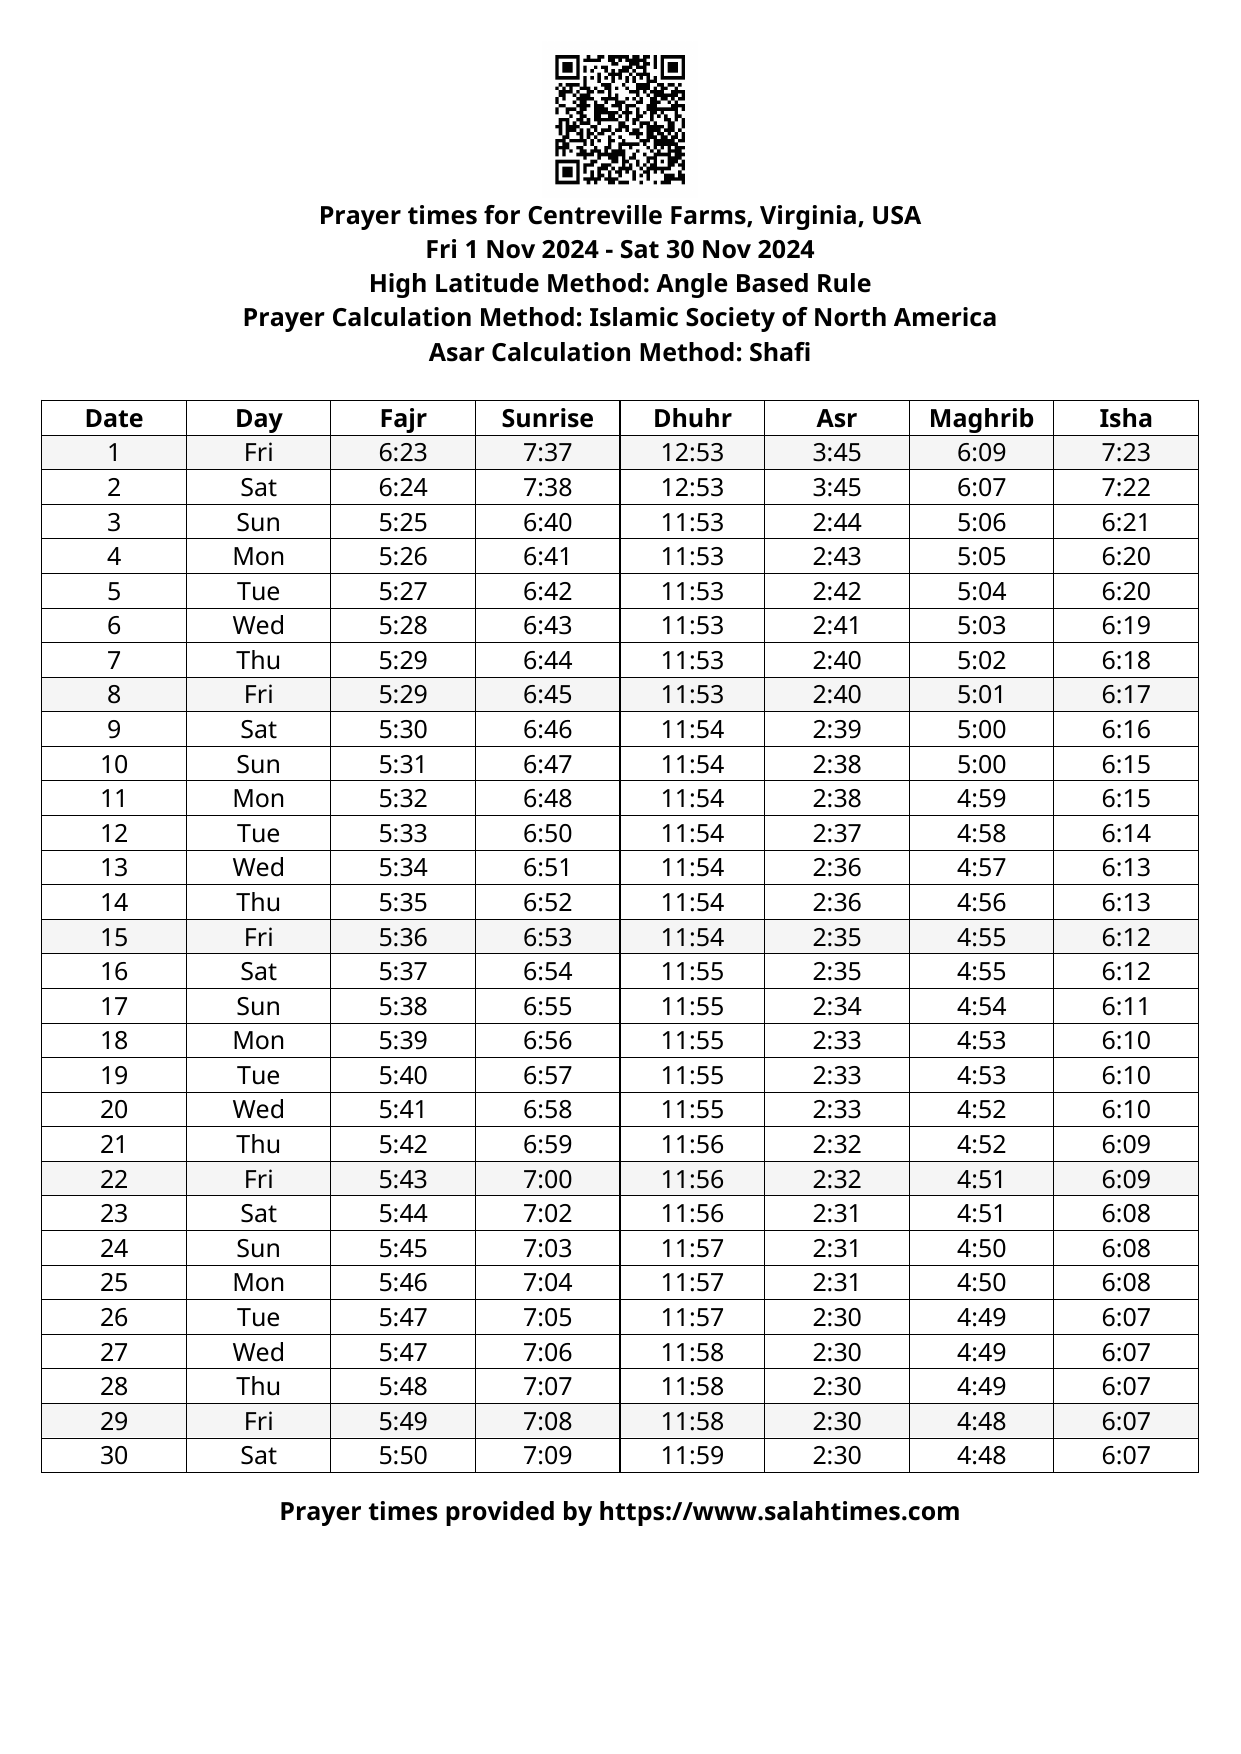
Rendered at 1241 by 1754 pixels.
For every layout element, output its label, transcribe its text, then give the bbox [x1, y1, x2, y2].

table_cell 5:46 [331, 1266, 475, 1299]
table_cell Wed [187, 1093, 330, 1126]
table_cell Mon [187, 1024, 330, 1057]
table_cell 7:37 [476, 436, 619, 469]
table_cell Fri [187, 920, 330, 953]
table_cell 5:40 [331, 1058, 475, 1092]
table_cell 5:42 [331, 1127, 475, 1161]
table_cell 4:53 [910, 1024, 1053, 1057]
table_cell 2:35 [765, 920, 909, 953]
table_cell 6:41 [476, 539, 619, 573]
table_cell 4:52 [910, 1127, 1053, 1161]
table_cell 5:39 [331, 1024, 475, 1057]
table_cell Thu [187, 643, 330, 677]
table_cell 6:08 [1054, 1231, 1198, 1264]
table_cell 6:13 [1054, 885, 1198, 919]
table_cell 6:07 [1054, 1369, 1198, 1403]
table_cell 6:55 [476, 989, 619, 1022]
table_cell 6:07 [910, 470, 1053, 504]
table_cell 22 [42, 1162, 186, 1195]
text Asar Calculation Method: Shafi [42, 334, 1198, 368]
table_cell 7 [42, 643, 186, 677]
table_cell 2:36 [765, 885, 909, 919]
table_cell 7:23 [1054, 436, 1198, 469]
table_cell 11:55 [621, 989, 764, 1022]
table_cell 11:54 [621, 816, 764, 849]
table_cell 4:50 [910, 1266, 1053, 1299]
table_cell 30 [42, 1439, 186, 1472]
table_cell 5 [42, 574, 186, 607]
table_cell 6 [42, 609, 186, 642]
table_cell Wed [187, 1335, 330, 1368]
table_cell 2:30 [765, 1439, 909, 1472]
table_cell Tue [187, 816, 330, 849]
table_cell 11 [42, 781, 186, 815]
table_cell 12:53 [621, 436, 764, 469]
table_cell 6:09 [1054, 1162, 1198, 1195]
table_cell 6:44 [476, 643, 619, 677]
table_cell 6:45 [476, 678, 619, 711]
text Prayer Calculation Method: Islamic Society of North America [42, 300, 1198, 334]
table_cell 17 [42, 989, 186, 1022]
table_cell 2:30 [765, 1335, 909, 1368]
table_cell 6:13 [1054, 851, 1198, 884]
table_cell 11:54 [621, 712, 764, 746]
table_cell 6:51 [476, 851, 619, 884]
table_cell 7:04 [476, 1266, 619, 1299]
table_cell 4:49 [910, 1335, 1053, 1368]
table_cell Tue [187, 574, 330, 607]
table_cell 8 [42, 678, 186, 711]
table_cell 6:57 [476, 1058, 619, 1092]
table_cell 6:10 [1054, 1093, 1198, 1126]
table_cell Sat [187, 470, 330, 504]
table_cell Thu [187, 1127, 330, 1161]
table_cell 5:47 [331, 1335, 475, 1368]
table_cell 5:35 [331, 885, 475, 919]
text Prayer times provided by https://www.salahtimes.com [42, 1494, 1198, 1528]
table_cell 6:17 [1054, 678, 1198, 711]
table_cell 6:48 [476, 781, 619, 815]
table_cell 2:33 [765, 1093, 909, 1126]
table_cell Sun [187, 989, 330, 1022]
table_cell 5:43 [331, 1162, 475, 1195]
table_header Isha [1054, 401, 1198, 434]
table_cell 6:16 [1054, 712, 1198, 746]
table_cell 11:55 [621, 1024, 764, 1057]
table_cell 6:21 [1054, 505, 1198, 538]
table_cell 2:31 [765, 1196, 909, 1230]
text High Latitude Method: Angle Based Rule [42, 266, 1198, 300]
table_cell 6:23 [331, 436, 475, 469]
table_cell 4:51 [910, 1162, 1053, 1195]
table_cell 6:56 [476, 1024, 619, 1057]
table_cell 11:57 [621, 1266, 764, 1299]
table_cell 6:12 [1054, 920, 1198, 953]
table_cell 6:10 [1054, 1058, 1198, 1092]
table_cell 5:33 [331, 816, 475, 849]
table_cell Sat [187, 954, 330, 988]
table_cell Fri [187, 678, 330, 711]
table_cell 9 [42, 712, 186, 746]
table_cell 10 [42, 747, 186, 780]
picture [542, 41, 699, 198]
table_cell 11:54 [621, 747, 764, 780]
text Prayer times for Centreville Farms, Virginia, USA [42, 198, 1198, 232]
table_cell 11:59 [621, 1439, 764, 1472]
table_cell 5:45 [331, 1231, 475, 1264]
table_cell 19 [42, 1058, 186, 1092]
table_cell 12 [42, 816, 186, 849]
table_cell 4:48 [910, 1404, 1053, 1437]
table_cell 7:07 [476, 1369, 619, 1403]
table_cell 11:55 [621, 954, 764, 988]
table_cell 6:46 [476, 712, 619, 746]
table_cell 2:37 [765, 816, 909, 849]
table_cell 11:56 [621, 1127, 764, 1161]
table_cell Tue [187, 1300, 330, 1334]
table_cell 2:30 [765, 1369, 909, 1403]
table_cell 6:10 [1054, 1024, 1198, 1057]
table_cell 2:38 [765, 781, 909, 815]
table_cell 6:54 [476, 954, 619, 988]
table_cell 5:32 [331, 781, 475, 815]
table_cell 29 [42, 1404, 186, 1437]
table_cell Sun [187, 747, 330, 780]
table_cell 6:08 [1054, 1196, 1198, 1230]
table_cell 6:08 [1054, 1266, 1198, 1299]
table_cell Sun [187, 505, 330, 538]
table_cell 14 [42, 885, 186, 919]
table_cell 5:48 [331, 1369, 475, 1403]
table_cell 4:56 [910, 885, 1053, 919]
table_cell 6:40 [476, 505, 619, 538]
table_cell Tue [187, 1058, 330, 1092]
table_cell 3 [42, 505, 186, 538]
table_cell 6:09 [910, 436, 1053, 469]
table_cell 5:03 [910, 609, 1053, 642]
table_cell 7:38 [476, 470, 619, 504]
table_cell 6:14 [1054, 816, 1198, 849]
table_cell Wed [187, 609, 330, 642]
table_cell 6:07 [1054, 1404, 1198, 1437]
table_cell 11:53 [621, 678, 764, 711]
table_cell 26 [42, 1300, 186, 1334]
table_cell 1 [42, 436, 186, 469]
table_cell 2:36 [765, 851, 909, 884]
table_cell 4:50 [910, 1231, 1053, 1264]
table_cell 6:07 [1054, 1300, 1198, 1334]
table_cell 5:05 [910, 539, 1053, 573]
table_cell 5:29 [331, 678, 475, 711]
table_cell 6:59 [476, 1127, 619, 1161]
table_cell 2:40 [765, 678, 909, 711]
table_cell 7:08 [476, 1404, 619, 1437]
table_cell 7:02 [476, 1196, 619, 1230]
table_cell 11:54 [621, 781, 764, 815]
table_cell 3:45 [765, 436, 909, 469]
table_cell 2:43 [765, 539, 909, 573]
table_cell Wed [187, 851, 330, 884]
table_cell 6:24 [331, 470, 475, 504]
table_cell 5:29 [331, 643, 475, 677]
table_cell 23 [42, 1196, 186, 1230]
table_cell Sat [187, 712, 330, 746]
table_cell 4:53 [910, 1058, 1053, 1092]
table_cell 4:51 [910, 1196, 1053, 1230]
table_cell Sat [187, 1196, 330, 1230]
table_cell 7:03 [476, 1231, 619, 1264]
table_cell 3:45 [765, 470, 909, 504]
table_cell 24 [42, 1231, 186, 1264]
table_cell 2:31 [765, 1231, 909, 1264]
table_header Sunrise [476, 401, 619, 434]
table_cell 2:40 [765, 643, 909, 677]
table_cell 5:41 [331, 1093, 475, 1126]
table_cell 11:54 [621, 885, 764, 919]
table_cell Mon [187, 1266, 330, 1299]
table_cell 2:39 [765, 712, 909, 746]
table_cell 4:57 [910, 851, 1053, 884]
table_cell 2:44 [765, 505, 909, 538]
table_cell Fri [187, 1404, 330, 1437]
table_cell 11:57 [621, 1231, 764, 1264]
table_cell 25 [42, 1266, 186, 1299]
table_cell 7:22 [1054, 470, 1198, 504]
table_cell 4:52 [910, 1093, 1053, 1126]
table_cell 4:48 [910, 1439, 1053, 1472]
table_cell 12:53 [621, 470, 764, 504]
table_cell 6:52 [476, 885, 619, 919]
table_cell 4:49 [910, 1300, 1053, 1334]
table_cell 2:35 [765, 954, 909, 988]
table_cell 5:47 [331, 1300, 475, 1334]
table_cell 4:55 [910, 954, 1053, 988]
table_cell 6:11 [1054, 989, 1198, 1022]
table_cell Thu [187, 885, 330, 919]
table_header Dhuhr [621, 401, 764, 434]
table_cell 6:53 [476, 920, 619, 953]
table_cell 2:33 [765, 1024, 909, 1057]
table_cell 2:42 [765, 574, 909, 607]
table_cell 18 [42, 1024, 186, 1057]
table_cell 4:54 [910, 989, 1053, 1022]
table_cell 28 [42, 1369, 186, 1403]
table_cell 7:00 [476, 1162, 619, 1195]
table_cell 11:57 [621, 1300, 764, 1334]
table_cell 6:58 [476, 1093, 619, 1126]
table_cell 5:44 [331, 1196, 475, 1230]
table_cell 5:34 [331, 851, 475, 884]
table_cell 11:56 [621, 1196, 764, 1230]
table_cell 2:34 [765, 989, 909, 1022]
table_cell 11:53 [621, 643, 764, 677]
table_cell Thu [187, 1369, 330, 1403]
table_cell 6:20 [1054, 574, 1198, 607]
table_cell 11:56 [621, 1162, 764, 1195]
table_cell Mon [187, 781, 330, 815]
table_header Date [42, 401, 186, 434]
table_cell 7:06 [476, 1335, 619, 1368]
table_cell 11:54 [621, 851, 764, 884]
table_cell 6:50 [476, 816, 619, 849]
table_cell 5:30 [331, 712, 475, 746]
table_cell 11:54 [621, 920, 764, 953]
table_cell 5:26 [331, 539, 475, 573]
table_header Asr [765, 401, 909, 434]
table_cell 6:42 [476, 574, 619, 607]
table_cell 5:27 [331, 574, 475, 607]
table_cell 2:30 [765, 1404, 909, 1437]
table_cell 27 [42, 1335, 186, 1368]
table_header Fajr [331, 401, 475, 434]
table_cell 21 [42, 1127, 186, 1161]
table_cell 2:31 [765, 1266, 909, 1299]
table_cell 11:58 [621, 1335, 764, 1368]
table_cell 11:58 [621, 1369, 764, 1403]
table_cell 2 [42, 470, 186, 504]
table_cell 11:53 [621, 574, 764, 607]
table_cell Fri [187, 436, 330, 469]
table_cell 6:07 [1054, 1335, 1198, 1368]
table_cell 4:58 [910, 816, 1053, 849]
table_cell 20 [42, 1093, 186, 1126]
table_cell 2:41 [765, 609, 909, 642]
table_cell 4 [42, 539, 186, 573]
table_cell 5:28 [331, 609, 475, 642]
table_cell 11:58 [621, 1404, 764, 1437]
table_header Day [187, 401, 330, 434]
table_cell 6:07 [1054, 1439, 1198, 1472]
table_cell 6:20 [1054, 539, 1198, 573]
text Fri 1 Nov 2024 - Sat 30 Nov 2024 [42, 232, 1198, 266]
table_cell 5:00 [910, 747, 1053, 780]
table_cell 13 [42, 851, 186, 884]
table_cell 5:01 [910, 678, 1053, 711]
table_cell 6:12 [1054, 954, 1198, 988]
table_cell 6:15 [1054, 747, 1198, 780]
table_cell 4:55 [910, 920, 1053, 953]
table_cell 6:18 [1054, 643, 1198, 677]
table_cell 2:32 [765, 1127, 909, 1161]
table_cell 5:50 [331, 1439, 475, 1472]
table_cell 5:49 [331, 1404, 475, 1437]
table_cell 11:53 [621, 539, 764, 573]
table_cell 15 [42, 920, 186, 953]
table_cell 11:55 [621, 1093, 764, 1126]
table_cell 4:59 [910, 781, 1053, 815]
table_cell Sun [187, 1231, 330, 1264]
table_cell 6:15 [1054, 781, 1198, 815]
table_cell 5:38 [331, 989, 475, 1022]
table_cell 5:31 [331, 747, 475, 780]
table_cell 2:32 [765, 1162, 909, 1195]
table_cell Fri [187, 1162, 330, 1195]
table_cell 5:25 [331, 505, 475, 538]
table_cell 5:00 [910, 712, 1053, 746]
table_cell Mon [187, 539, 330, 573]
table_cell Sat [187, 1439, 330, 1472]
table_cell 7:09 [476, 1439, 619, 1472]
table_cell 2:33 [765, 1058, 909, 1092]
table_cell 11:53 [621, 609, 764, 642]
table_cell 2:30 [765, 1300, 909, 1334]
table_cell 11:53 [621, 505, 764, 538]
table_cell 5:06 [910, 505, 1053, 538]
table_cell 5:36 [331, 920, 475, 953]
table_cell 5:02 [910, 643, 1053, 677]
table_header Maghrib [910, 401, 1053, 434]
table_cell 11:55 [621, 1058, 764, 1092]
table_cell 16 [42, 954, 186, 988]
table_cell 5:37 [331, 954, 475, 988]
table_cell 5:04 [910, 574, 1053, 607]
table_cell 4:49 [910, 1369, 1053, 1403]
table_cell 7:05 [476, 1300, 619, 1334]
table_cell 6:09 [1054, 1127, 1198, 1161]
table_cell 2:38 [765, 747, 909, 780]
table_cell 6:19 [1054, 609, 1198, 642]
table_cell 6:43 [476, 609, 619, 642]
table_cell 6:47 [476, 747, 619, 780]
